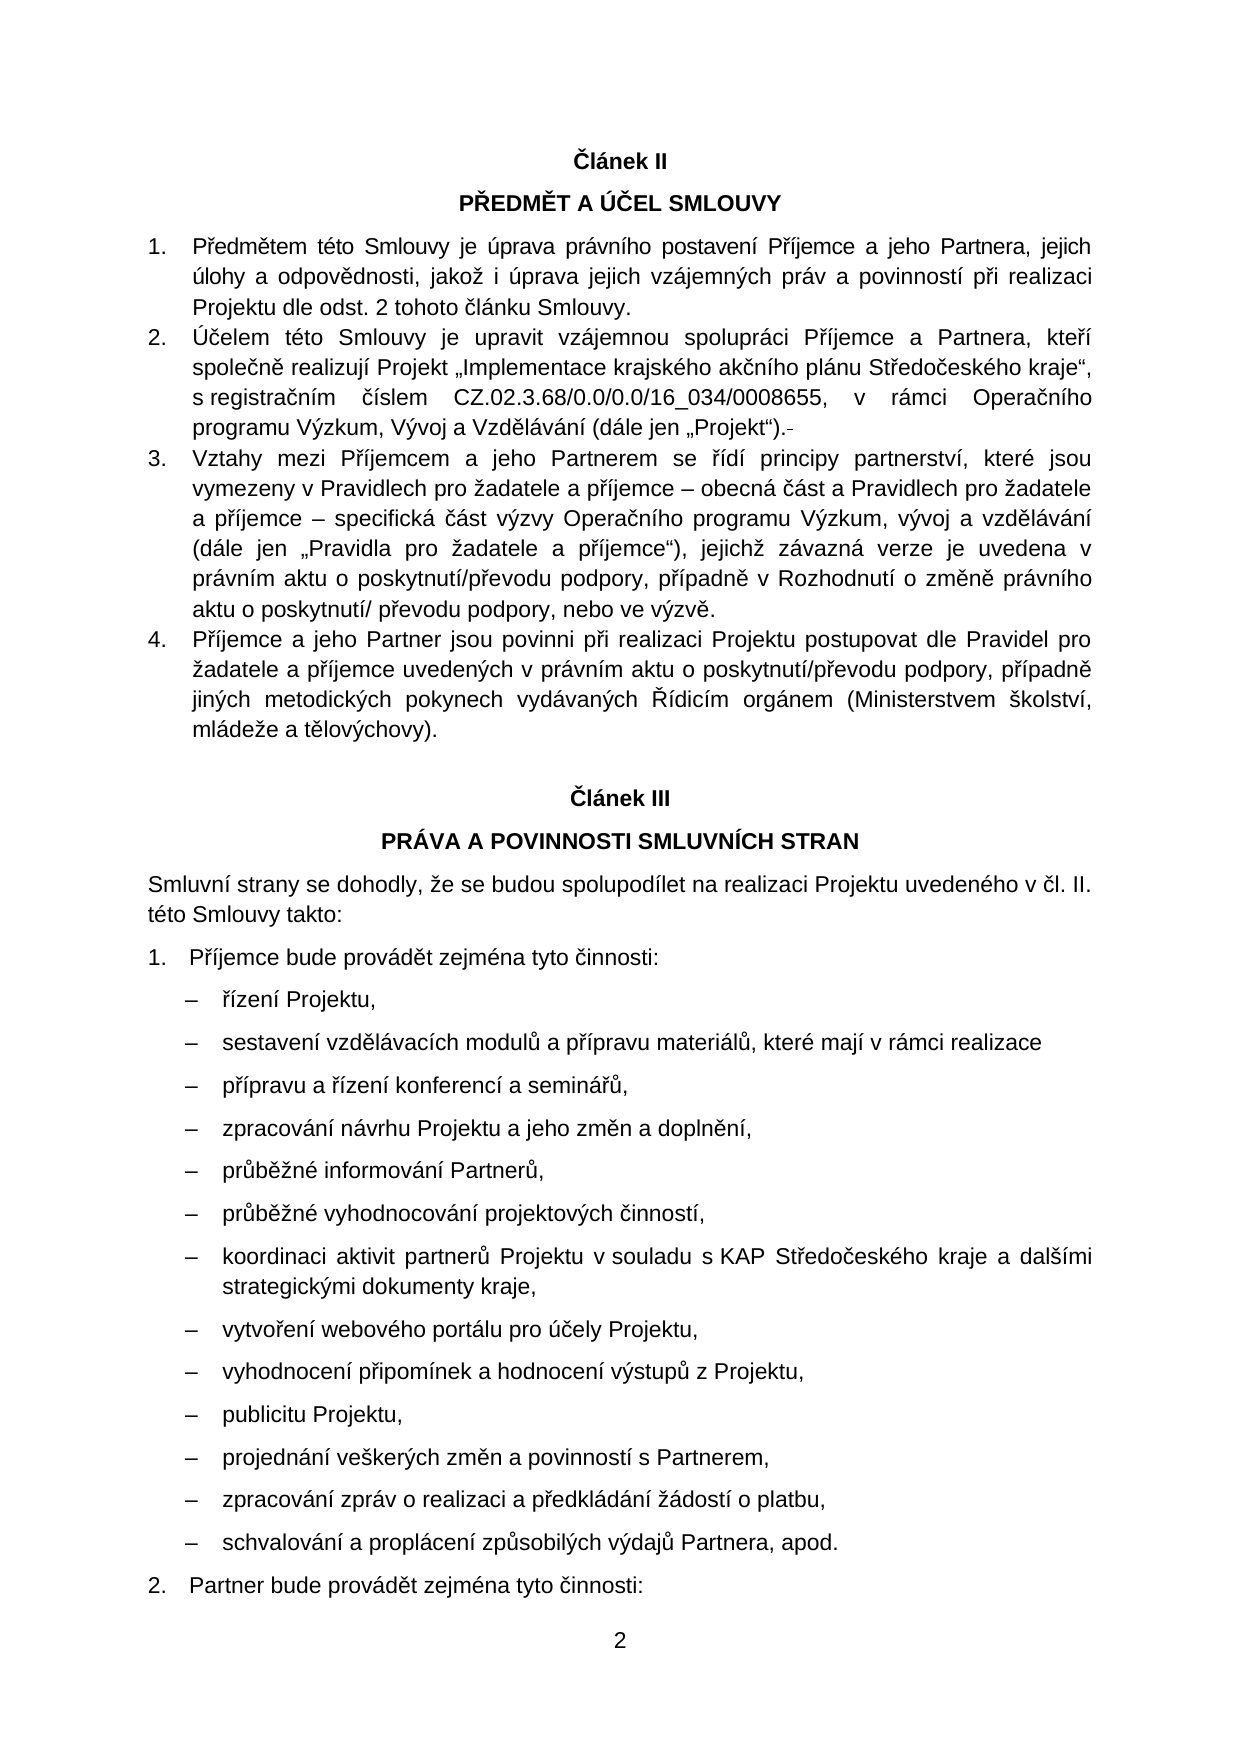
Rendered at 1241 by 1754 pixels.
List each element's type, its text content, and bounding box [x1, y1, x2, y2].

text PRÁVA A POVINNOSTI SMLUVNÍCH STRAN [148, 828, 1093, 854]
list Příjemce a jeho Partner jsou povinni při realizaci Projektu postupovat dle Pravidel pro žadatele a příjemce uvedených v právním aktu o poskytnutí/převodu podpory, případně jiných metodických pokynech vydávaných Řídicím orgánem (Ministerstvem školství, mládeže a tělovýchovy). [148, 626, 1093, 743]
text Příjemce bude provádět zejména tyto činnosti: [148, 944, 1093, 970]
list vytvoření webového portálu pro účely Projektu, [185, 1316, 1093, 1342]
list koordinaci aktivit partnerů Projektu v souladu s KAP Středočeského kraje a dalšími strategickými dokumenty kraje, [185, 1243, 1093, 1299]
text Článek III [148, 785, 1093, 812]
list Vztahy mezi Příjemcem a jeho Partnerem se řídí principy partnerství, které jsou vymezeny v Pravidlech pro žadatele a příjemce – obecná část a Pravidlech pro žadatele a příjemce – specifická část výzvy Operačního programu Výzkum, vývoj a vzdělávání (dále jen „Pravidla pro žadatele a příjemce“), jejichž závazná verze je uvedena v právním aktu o poskytnutí/převodu podpory, případně v Rozhodnutí o změně právního aktu o poskytnutí/ převodu podpory, nebo ve výzvě. [148, 444, 1093, 622]
list sestavení vzdělávacích modulů a přípravu materiálů, které mají v rámci realizace [185, 1029, 1093, 1056]
text PŘEDMĚT A ÚČEL SMLOUVY [148, 190, 1093, 217]
list publicitu Projektu, [185, 1401, 1093, 1427]
list Účelem této Smlouvy je upravit vzájemnou spolupráci Příjemce a Partnera, kteří společně realizují Projekt „Implementace krajského akčního plánu Středočeského kraje“, s registračním číslem CZ.02.3.68/0.0/0.0/16_034/0008655, v rámci Operačního programu Výzkum, Vývoj a Vzdělávání (dále jen „Projekt“). [148, 324, 1093, 441]
list zpracování návrhu Projektu a jeho změn a doplnění, [185, 1114, 1093, 1141]
text Článek II [148, 148, 1093, 174]
list průběžné informování Partnerů, [185, 1157, 1093, 1184]
list Předmětem této Smlouvy je úprava právního postavení Příjemce a jeho Partnera, jejich úlohy a odpovědnosti, jakož i úprava jejich vzájemných práv a povinností při realizaci Projektu dle odst. 2 tohoto článku Smlouvy. [148, 233, 1093, 320]
list řízení Projektu, [185, 986, 1093, 1013]
list průběžné vyhodnocování projektových činností, [185, 1200, 1093, 1226]
list schvalování a proplácení způsobilých výdajů Partnera, apod. [185, 1529, 1093, 1556]
list vyhodnocení připomínek a hodnocení výstupů z Projektu, [185, 1358, 1093, 1385]
list projednání veškerých změn a povinností s Partnerem, [185, 1444, 1093, 1470]
list zpracování zpráv o realizaci a předkládání žádostí o platbu, [185, 1486, 1093, 1513]
text Partner bude provádět zejména tyto činnosti: [148, 1572, 1093, 1598]
list přípravu a řízení konferencí a seminářů, [185, 1072, 1093, 1098]
text Smluvní strany se dohodly, že se budou spolupodílet na realizaci Projektu uvedeného v čl. II. této Smlouvy takto: [148, 871, 1093, 927]
